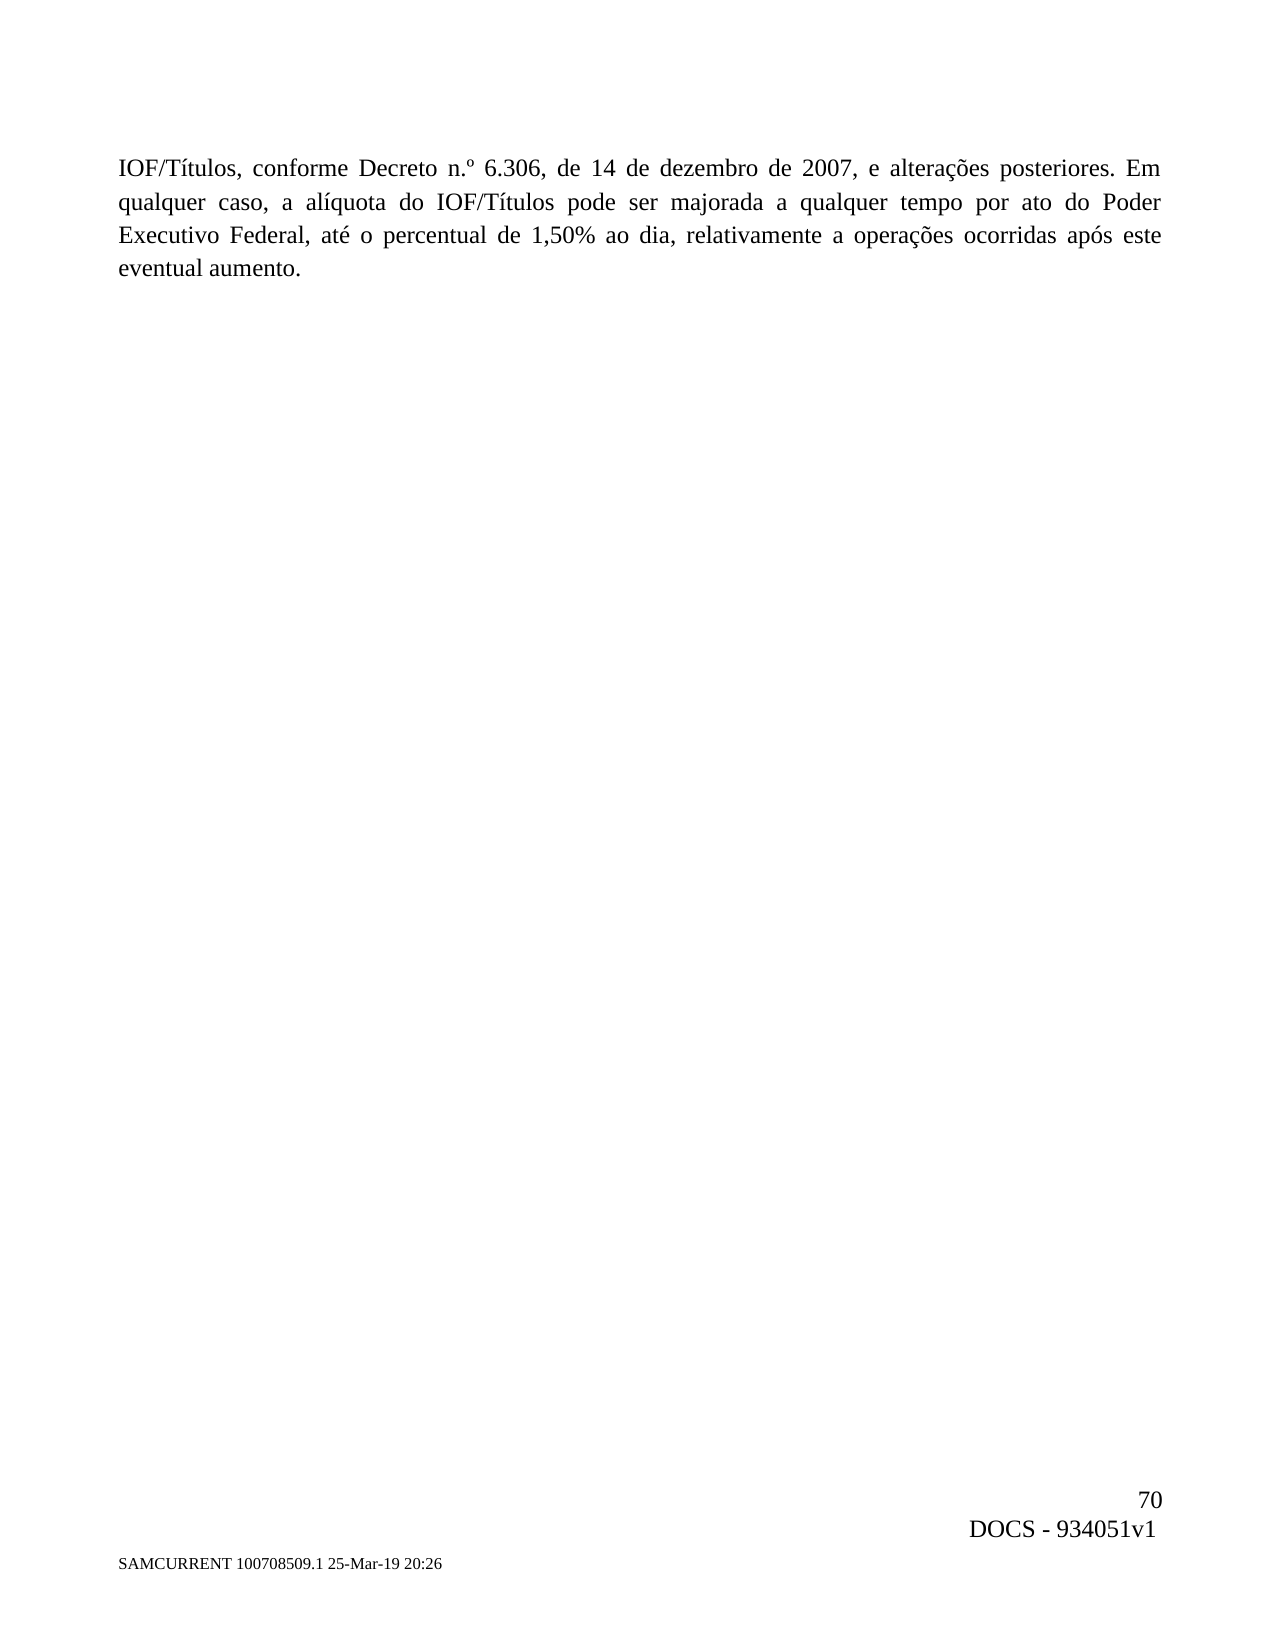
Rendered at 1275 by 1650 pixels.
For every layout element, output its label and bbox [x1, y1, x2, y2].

text [118, 150, 1162, 283]
